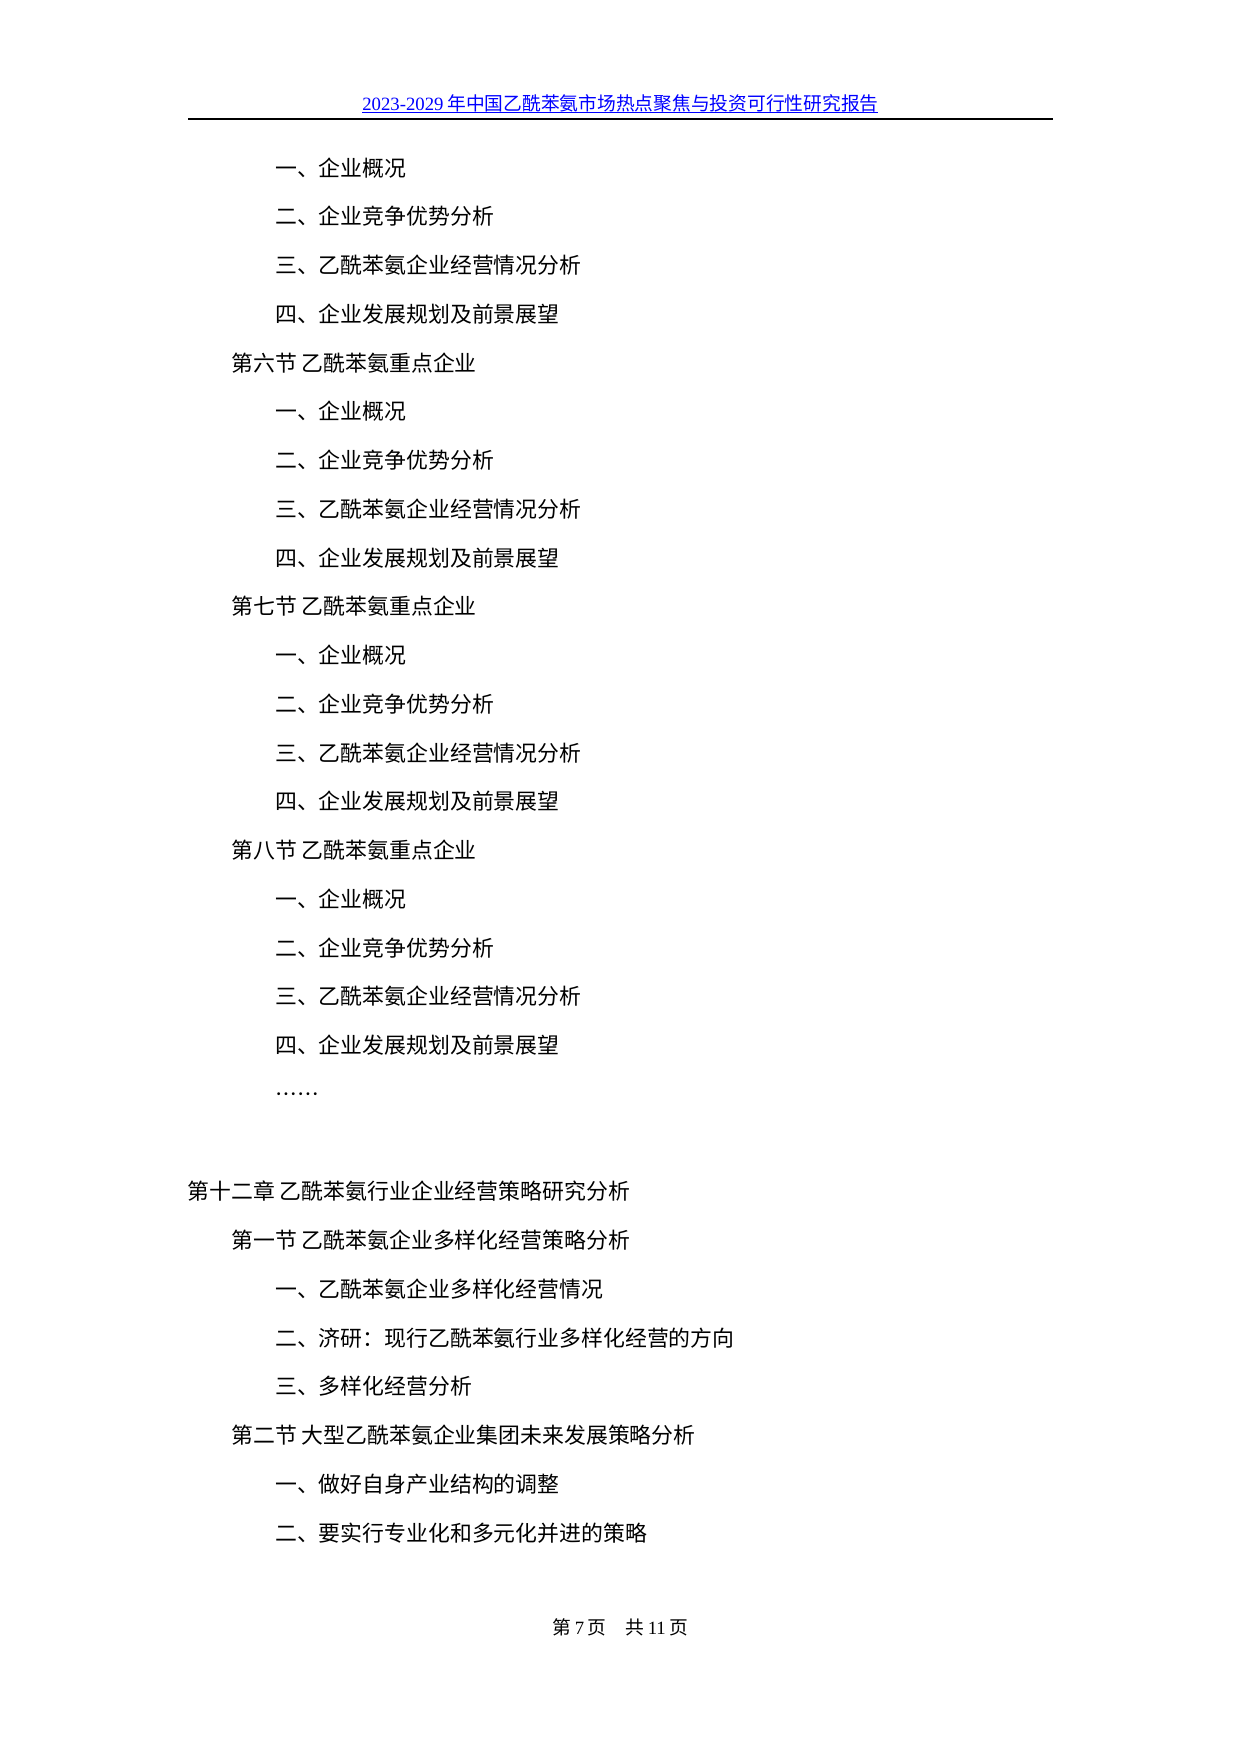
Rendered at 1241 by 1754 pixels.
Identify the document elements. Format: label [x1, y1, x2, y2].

text [187, 150, 1053, 1548]
